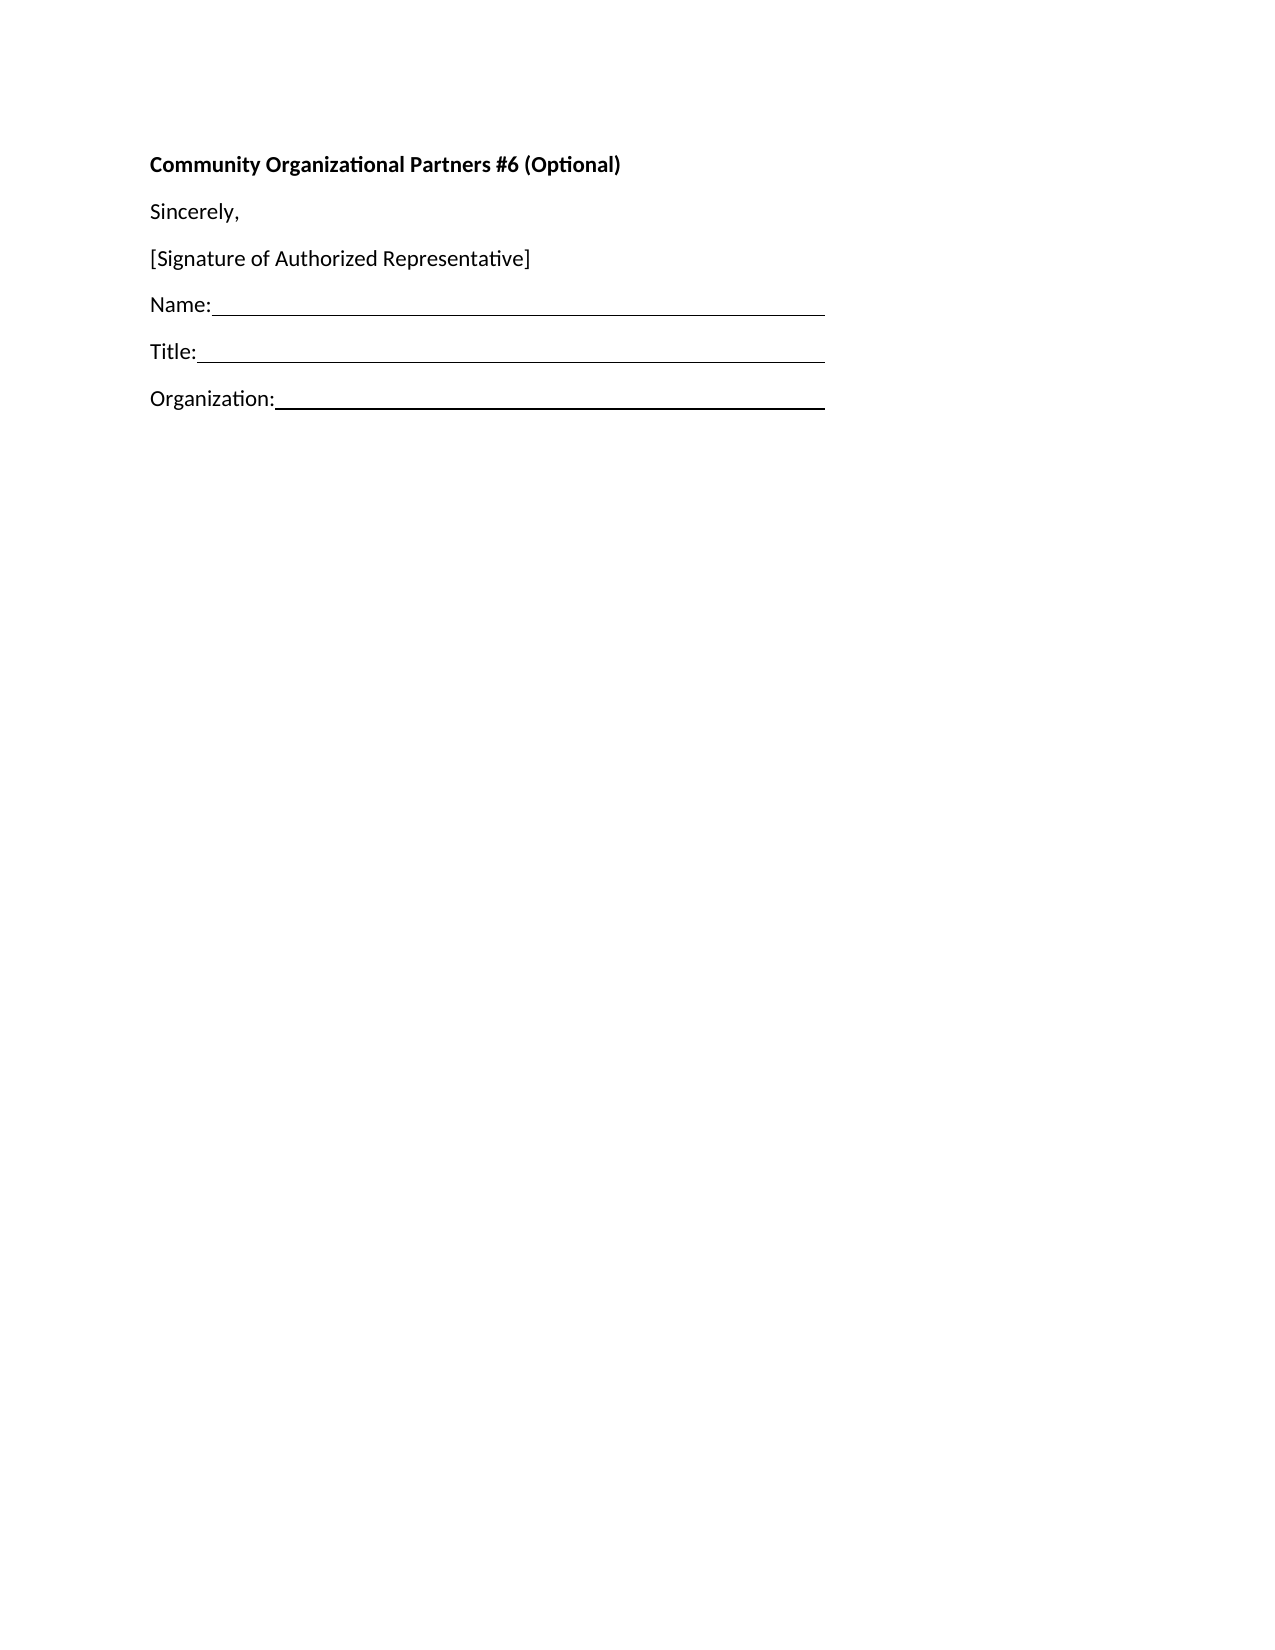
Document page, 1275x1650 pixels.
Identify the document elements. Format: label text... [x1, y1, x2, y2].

text Organization: [150, 384, 1125, 412]
text Name: [150, 291, 1125, 319]
text Sincerely, [150, 197, 1125, 225]
text Community Organizational Partners #6 (Optional) [150, 150, 1125, 178]
text [Signature of Authorized Representative] [150, 244, 1125, 272]
text Title: [150, 337, 1125, 366]
